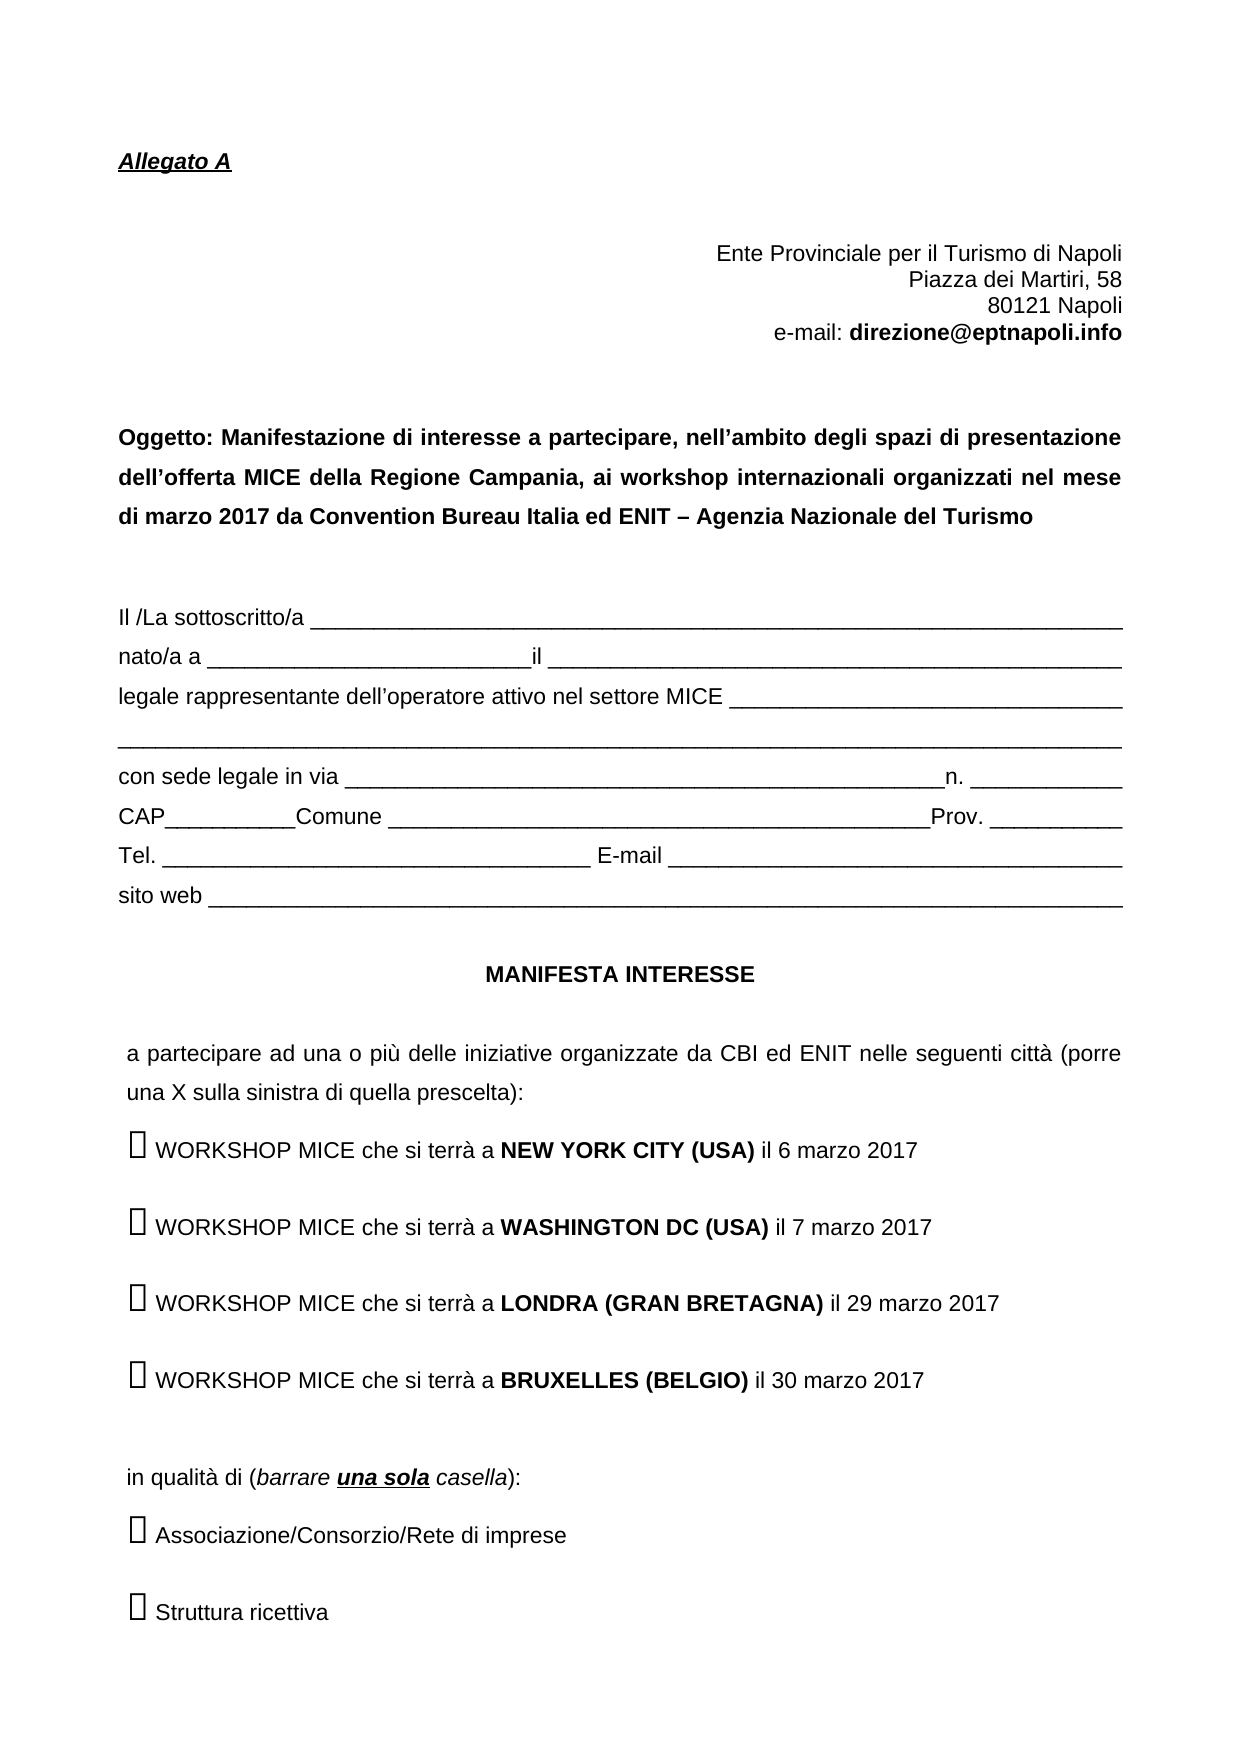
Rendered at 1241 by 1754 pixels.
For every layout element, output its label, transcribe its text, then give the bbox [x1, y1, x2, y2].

text e-mail: direzione@eptnapoli.info [561, 319, 1122, 345]
text  WORKSHOP MICE che si terrà a WASHINGTON DC (USA) il 7 marzo 2017 [126, 1195, 1122, 1246]
text Piazza dei Martiri, 58 [118, 266, 1122, 292]
text legale rappresentante dell’operatore attivo nel settore MICE [118, 683, 1122, 709]
text Ente Provinciale per il Turismo di Napoli [118, 240, 1122, 266]
text  WORKSHOP MICE che si terrà a BRUXELLES (BELGIO) il 30 marzo 2017 [126, 1348, 1122, 1399]
text 80121 Napoli [118, 292, 1122, 319]
text nato/a a il [118, 643, 1122, 669]
text in qualità di (barrare una sola casella): [126, 1464, 1122, 1491]
text Oggetto: Manifestazione di interesse a partecipare, nell’ambito degli spazi di presentazione dell’offerta MICE della Regione Campania, ai workshop internazionali organizzati nel mese di marzo 2017 da Convention Bureau Italia ed ENIT – Agenzia Nazionale del Turismo [118, 424, 1122, 529]
text  WORKSHOP MICE che si terrà a NEW YORK CITY (USA) il 6 marzo 2017 [126, 1118, 1122, 1169]
text MANIFESTA INTERESSE [118, 961, 1122, 987]
text  Struttura ricettiva [126, 1580, 1122, 1631]
text CAP Comune Prov. [118, 803, 1122, 829]
text Tel. E-mail [118, 842, 1122, 868]
text  Associazione/Consorzio/Rete di imprese [126, 1504, 1122, 1555]
text con sede legale in via n. [118, 763, 1122, 789]
text a partecipare ad una o più delle iniziative organizzate da CBI ed ENIT nelle seguenti città (porre una X sulla sinistra di quella prescelta): [126, 1039, 1122, 1105]
text  WORKSHOP MICE che si terrà a LONDRA (GRAN BRETAGNA) il 29 marzo 2017 [126, 1272, 1122, 1323]
text Il /La sottoscritto/a [118, 604, 1122, 630]
text Allegato A [118, 148, 1122, 174]
text sito web [118, 882, 1122, 908]
